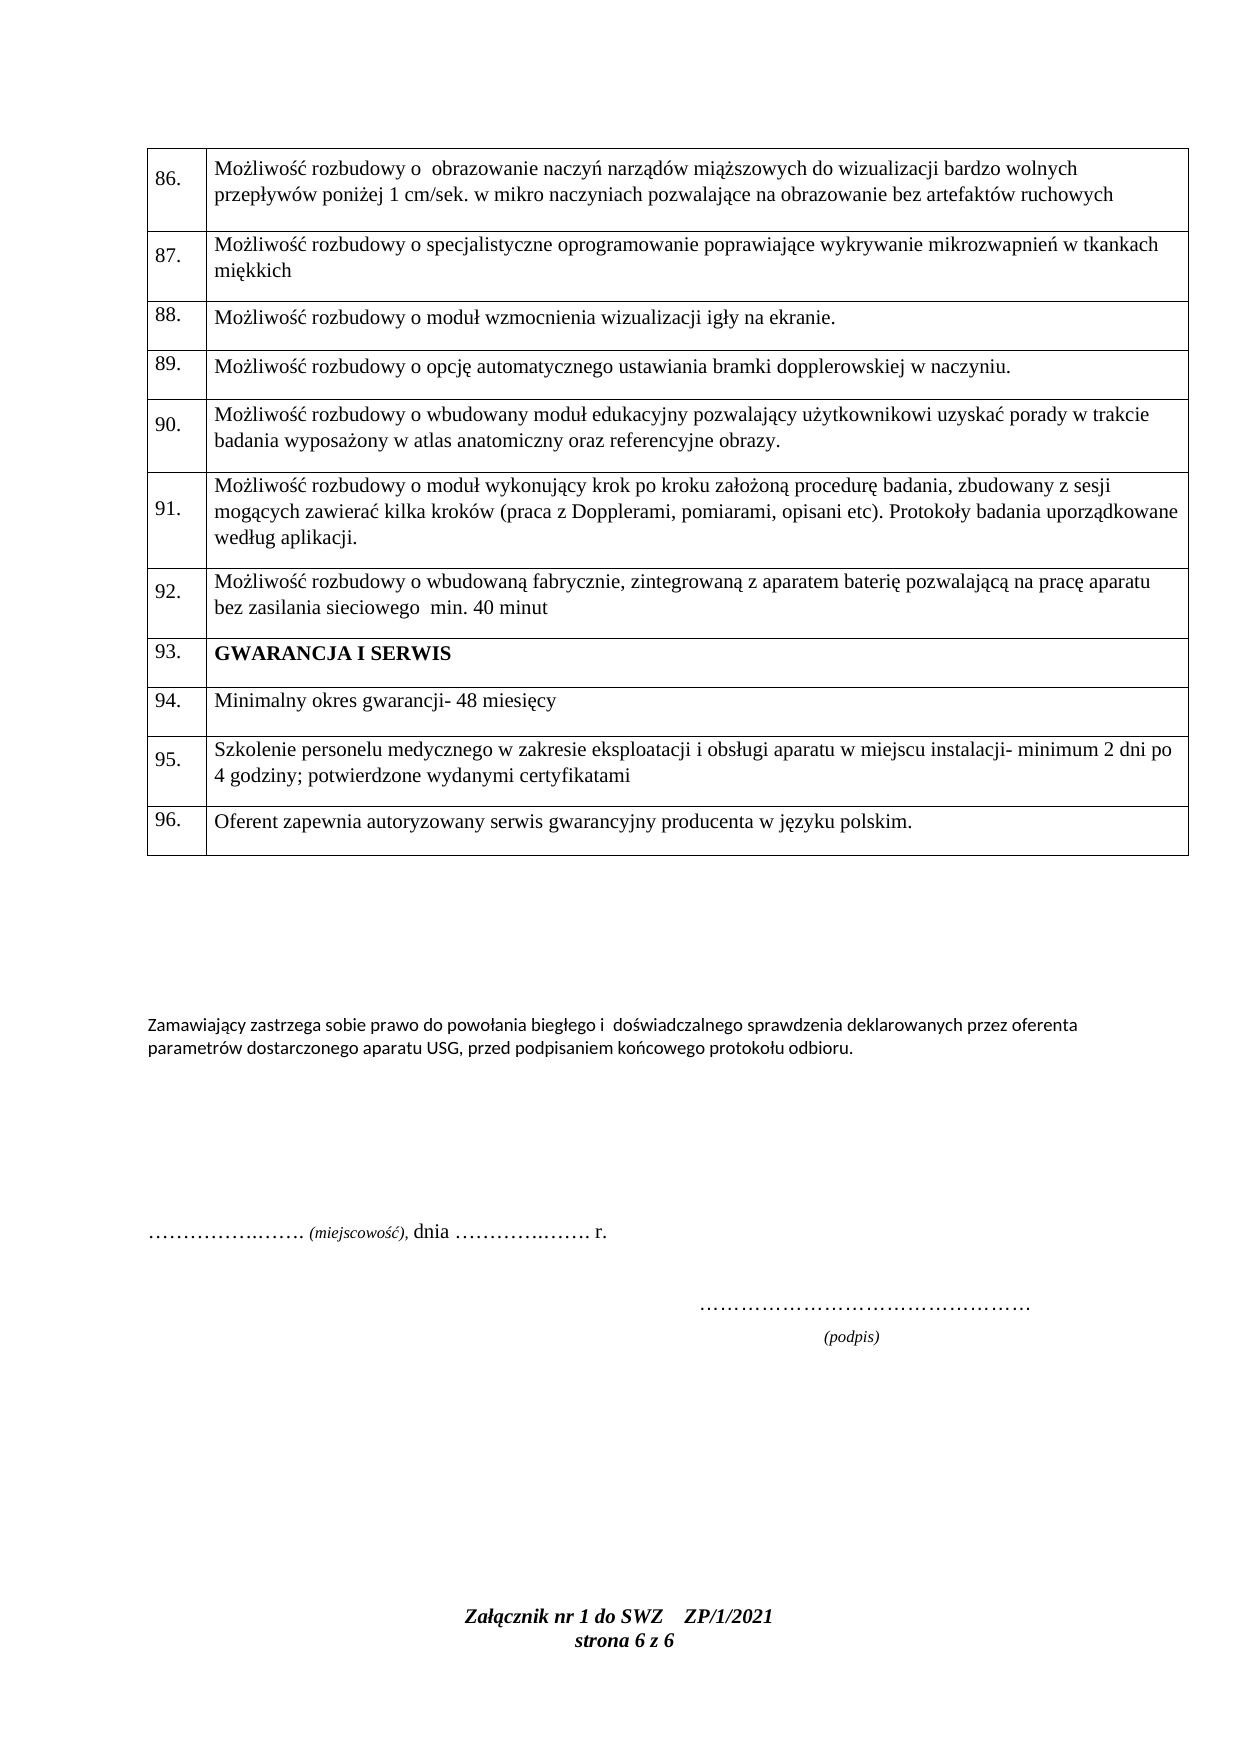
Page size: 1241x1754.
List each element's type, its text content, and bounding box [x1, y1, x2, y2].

table_cell [148, 688, 206, 736]
table_cell Szkolenie personelu medycznego w zakresie eksploatacji i obsługi aparatu w miejscu instalacji- minimum 2 dni po 4 godziny; potwierdzone wydanymi certyfikatami [207, 737, 1188, 806]
text Zamawiający zastrzega sobie prawo do powołania biegłego i doświadczalnego sprawdzenia deklarowanych przez oferenta parametrów dostarczonego aparatu USG, przed podpisaniem końcowego protokołu odbioru. [148, 1013, 1093, 1059]
table_cell Możliwość rozbudowy o obrazowanie naczyń narządów miąższowych do wizualizacji bardzo wolnych przepływów poniżej 1 cm/sek. w mikro naczyniach pozwalające na obrazowanie bez artefaktów ruchowych [207, 149, 1188, 231]
text …………….……. (miejscowość), dnia ………….……. r. [148, 1219, 1093, 1243]
table_cell Możliwość rozbudowy o wbudowany moduł edukacyjny pozwalający użytkownikowi uzyskać porady w trakcie badania wyposażony w atlas anatomiczny oraz referencyjne obrazy. [207, 400, 1188, 472]
table_cell Możliwość rozbudowy o opcję automatycznego ustawiania bramki dopplerowskiej w naczyniu. [207, 351, 1188, 399]
table_cell Oferent zapewnia autoryzowany serwis gwarancyjny producenta w języku polskim. [207, 807, 1188, 855]
table_cell Możliwość rozbudowy o wbudowaną fabrycznie, zintegrowaną z aparatem baterię pozwalającą na pracę aparatu bez zasilania sieciowego min. 40 minut [207, 569, 1188, 637]
table_cell [148, 807, 206, 855]
table_cell Możliwość rozbudowy o moduł wzmocnienia wizualizacji igły na ekranie. [207, 302, 1188, 350]
text ………………………………………… [148, 1291, 1093, 1315]
table_cell [148, 569, 206, 637]
table_cell Możliwość rozbudowy o moduł wykonujący krok po kroku założoną procedurę badania, zbudowany z sesji mogących zawierać kilka kroków (praca z Dopplerami, pomiarami, opisani etc). Protokoły badania uporządkowane według aplikacji. [207, 473, 1188, 568]
table_cell [148, 400, 206, 472]
table_cell Możliwość rozbudowy o specjalistyczne oprogramowanie poprawiające wykrywanie mikrozwapnień w tkankach miękkich [207, 232, 1188, 301]
text (podpis) [738, 1327, 1093, 1346]
table_cell GWARANCJA I SERWIS [207, 639, 1188, 687]
table_cell [148, 639, 206, 687]
table_cell [148, 737, 206, 806]
table_cell [148, 473, 206, 568]
table_cell [148, 302, 206, 350]
table_cell Minimalny okres gwarancji- 48 miesięcy [207, 688, 1188, 736]
table_cell [148, 149, 206, 231]
table_cell [148, 351, 206, 399]
table_cell [148, 232, 206, 301]
